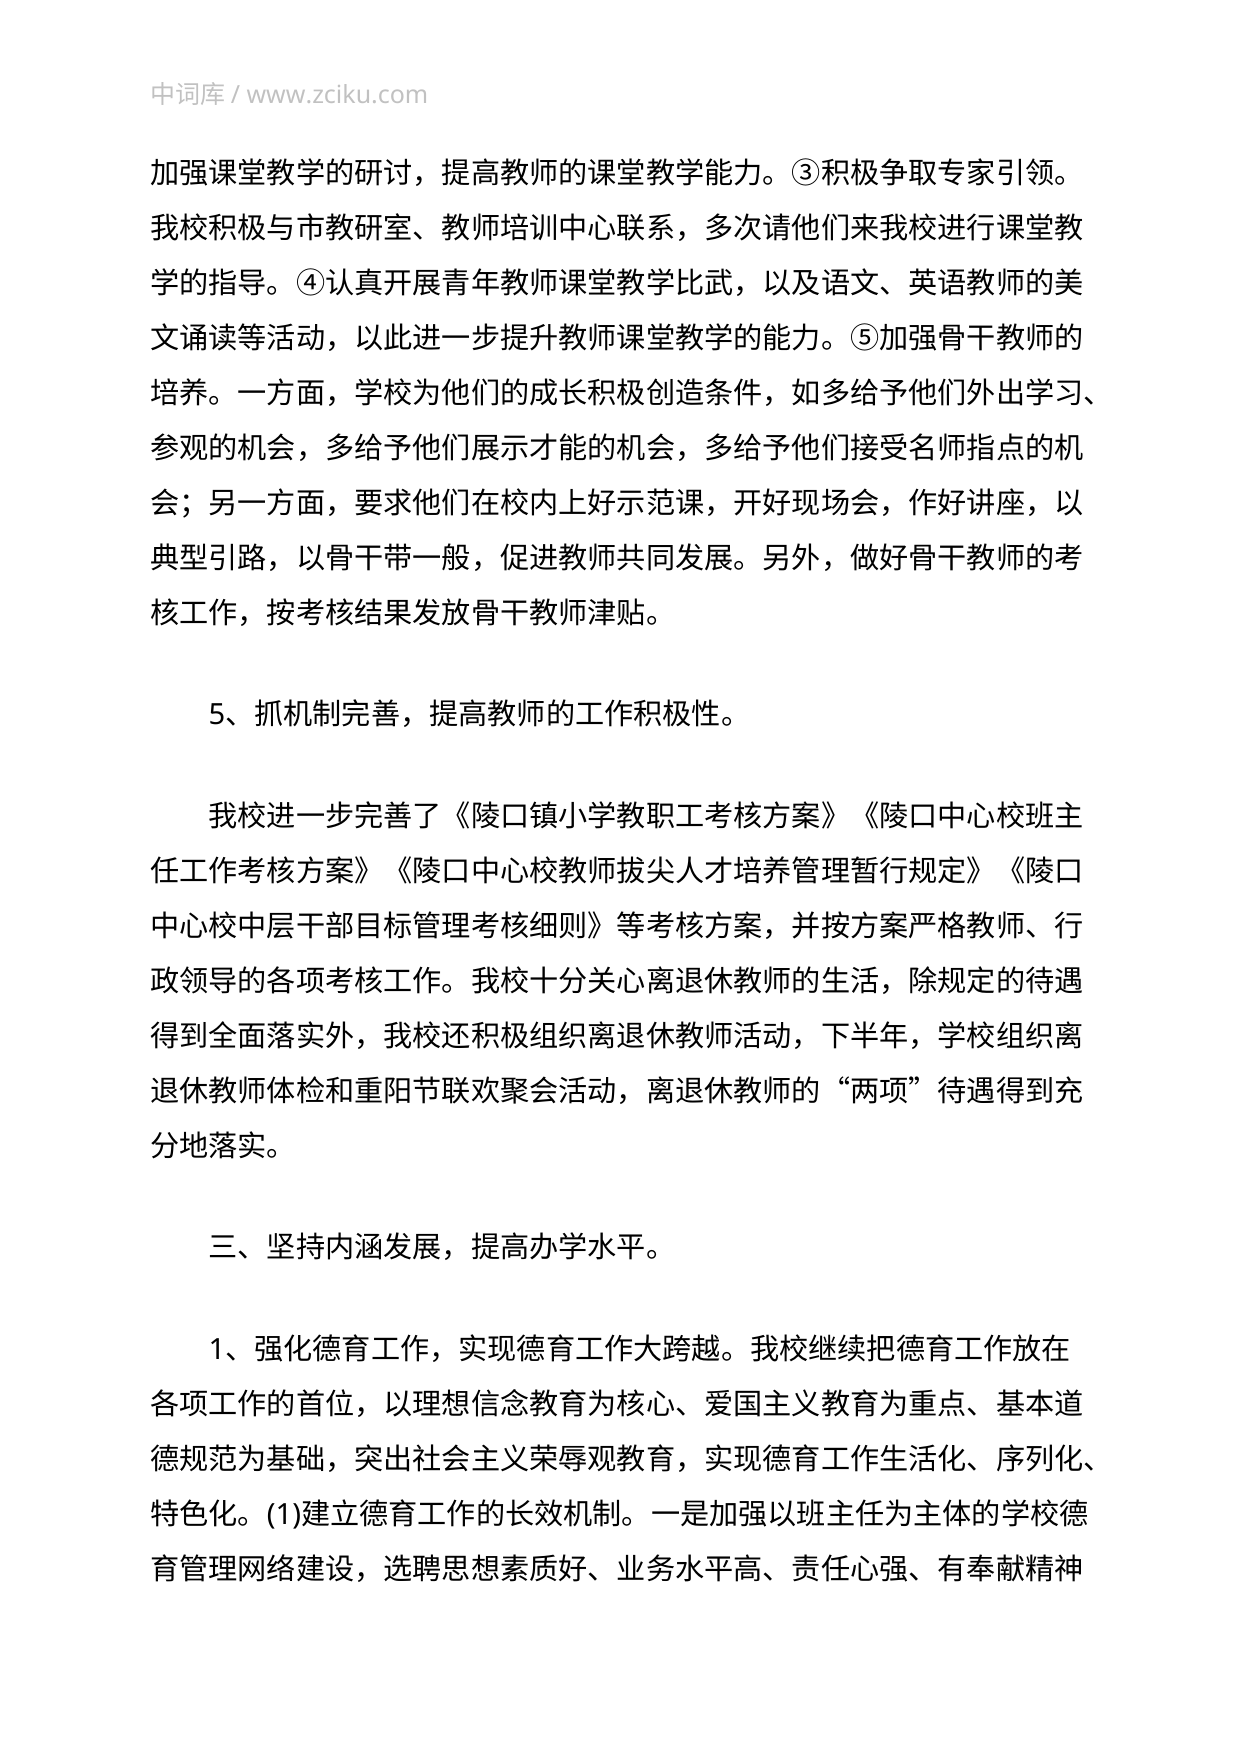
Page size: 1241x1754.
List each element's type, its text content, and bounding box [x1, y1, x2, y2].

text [150, 1326, 1090, 1588]
text 5、抓机制完善，提高教师的工作积极性。 [150, 691, 1090, 733]
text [150, 150, 1090, 631]
text 我校进一步完善了《陵口镇小学教职工考核方案》《陵口中心校班主任工作考核方案》《陵口中心校教师拔尖人才培养管理暂行规定》《陵口中心校中层干部目标管理考核细则》等考核方案，并按方案严格教师、行政领导的各项考核工作。我校十分关心离退休教师的生活，除规定的待遇得到全面落实外，我校还积极组织离退休教师活动，下半年，学校组织离退休教师体检和重阳节联欢聚会活动，离退休教师的“两项”待遇得到充分地落实。 [150, 793, 1090, 1164]
text 三、坚持内涵发展，提高办学水平。 [150, 1224, 1090, 1266]
